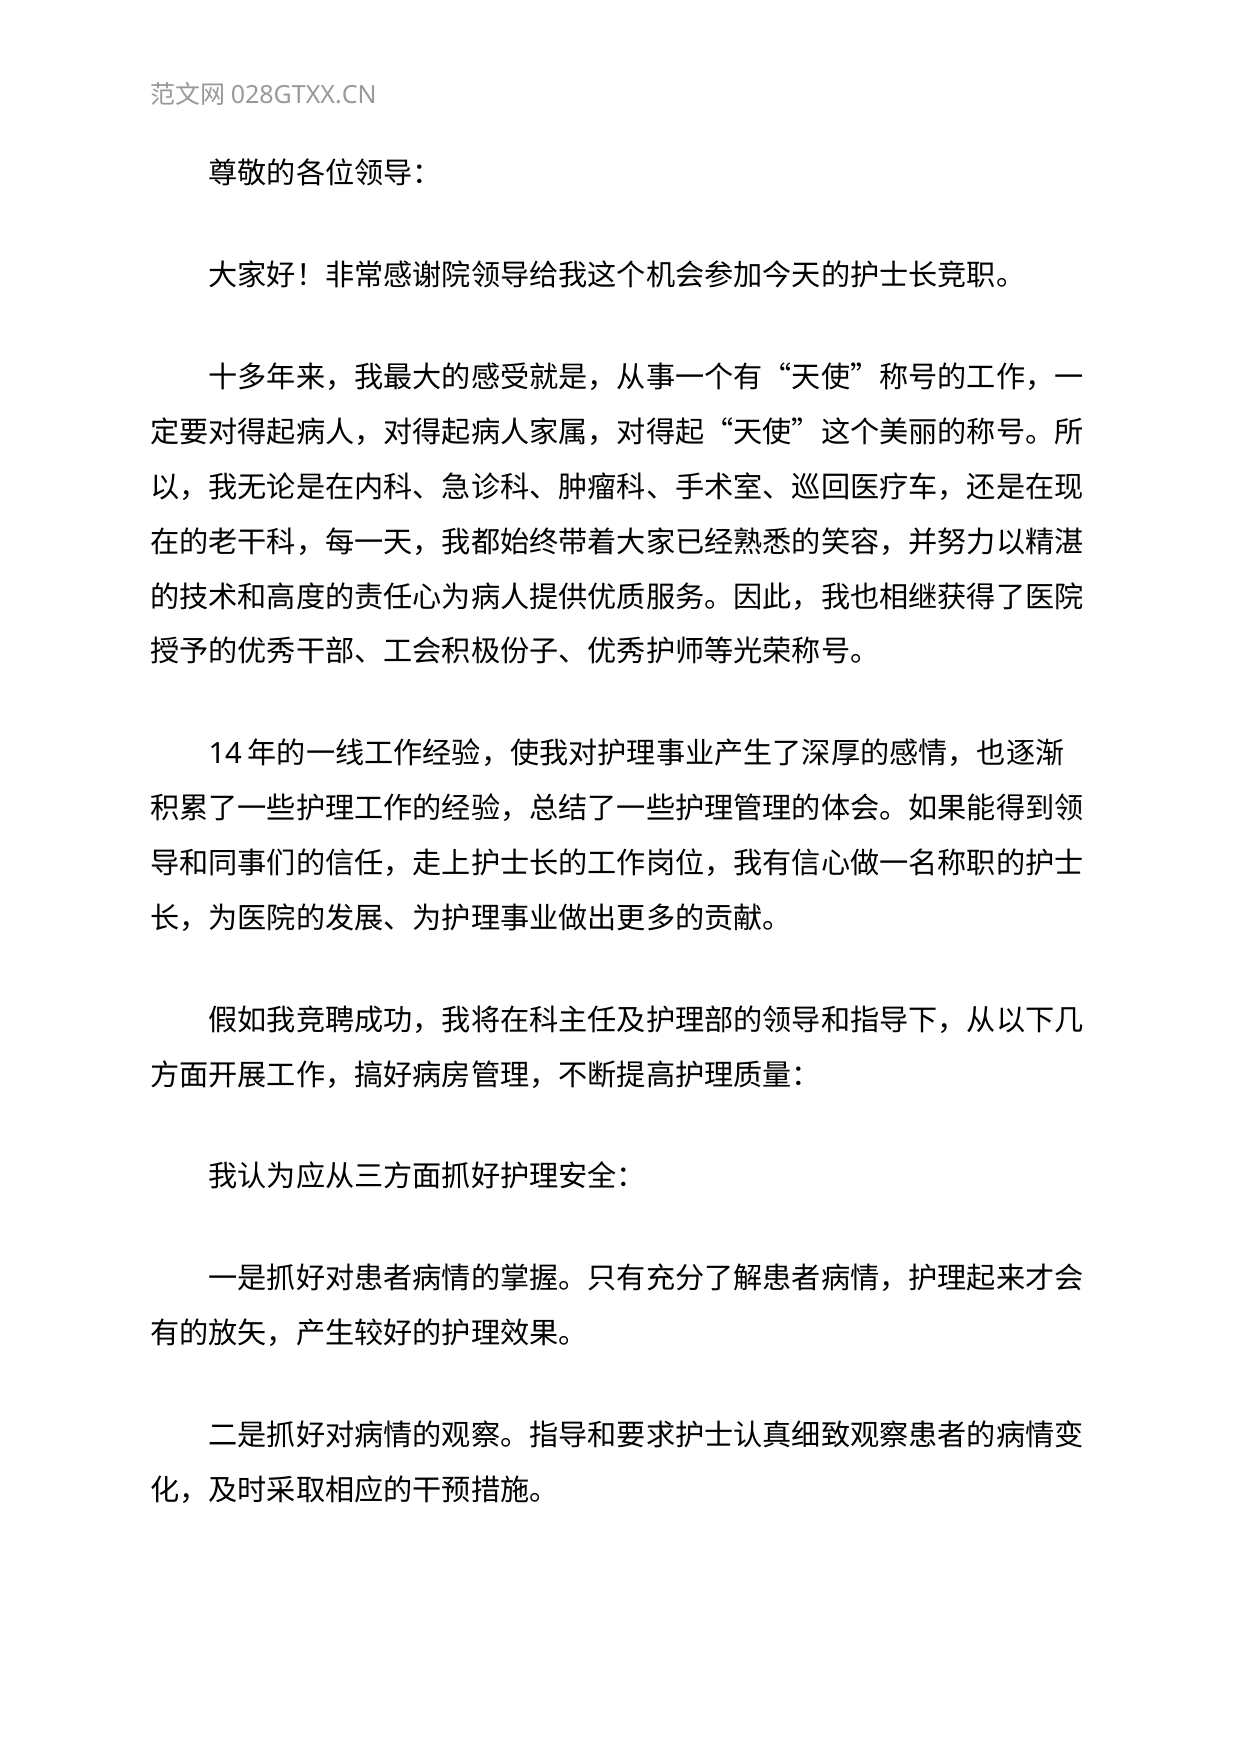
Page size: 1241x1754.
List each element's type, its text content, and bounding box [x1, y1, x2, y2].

text 大家好！非常感谢院领导给我这个机会参加今天的护士长竞职。 [150, 252, 1090, 294]
text 二是抓好对病情的观察。指导和要求护士认真细致观察患者的病情变化，及时采取相应的干预措施。 [150, 1411, 1090, 1509]
text 十多年来，我最大的感受就是，从事一个有“天使”称号的工作，一定要对得起病人，对得起病人家属，对得起“天使”这个美丽的称号。所以，我无论是在内科、急诊科、肿瘤科、手术室、巡回医疗车，还是在现在的老干科，每一天，我都始终带着大家已经熟悉的笑容，并努力以精湛的技术和高度的责任心为病人提供优质服务。因此，我也相继获得了医院授予的优秀干部、工会积极份子、优秀护师等光荣称号。 [150, 353, 1090, 670]
text 尊敬的各位领导： [150, 150, 1090, 192]
text 我认为应从三方面抓好护理安全： [150, 1153, 1090, 1195]
text 假如我竞聘成功，我将在科主任及护理部的领导和指导下，从以下几方面开展工作，搞好病房管理，不断提高护理质量： [150, 996, 1090, 1093]
text 一是抓好对患者病情的掌握。只有充分了解患者病情，护理起来才会有的放矢，产生较好的护理效果。 [150, 1255, 1090, 1352]
text 14年的一线工作经验，使我对护理事业产生了深厚的感情，也逐渐积累了一些护理工作的经验，总结了一些护理管理的体会。如果能得到领导和同事们的信任，走上护士长的工作岗位，我有信心做一名称职的护士长，为医院的发展、为护理事业做出更多的贡献。 [150, 730, 1090, 937]
